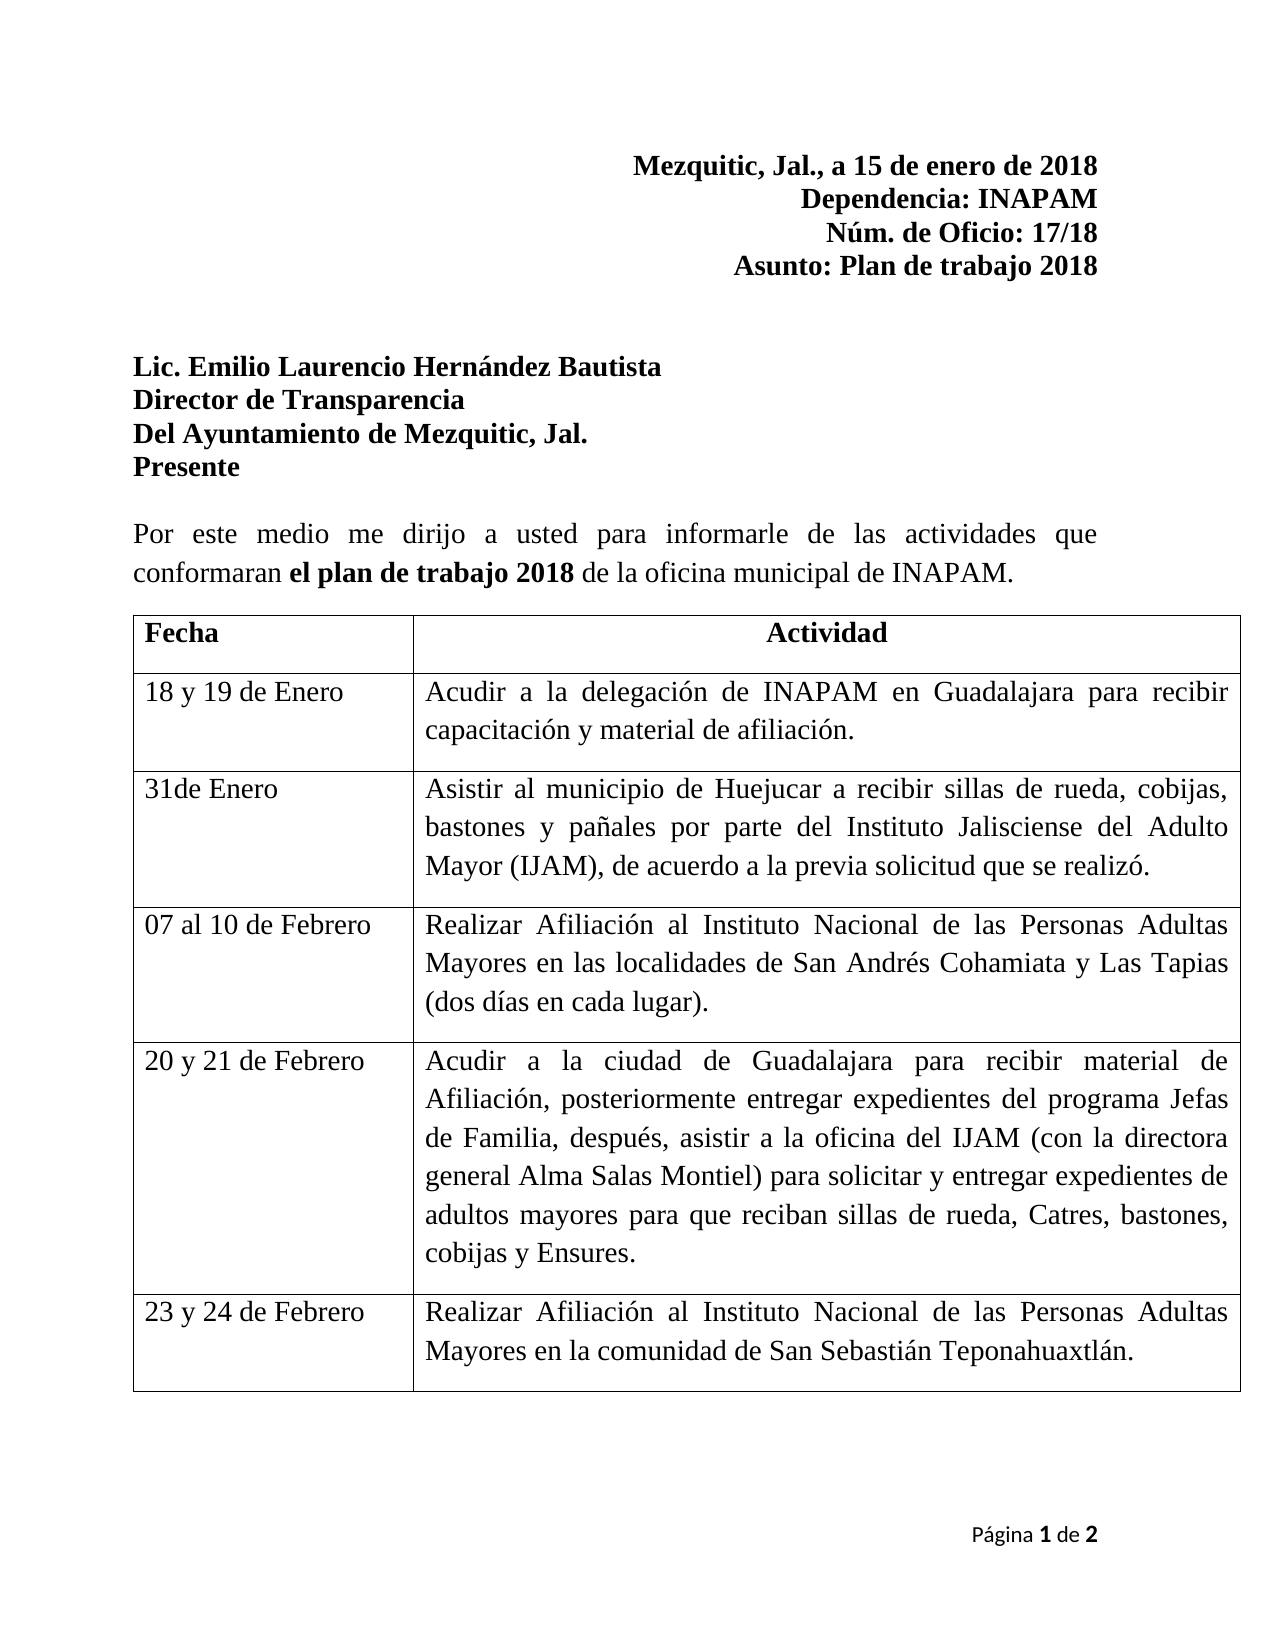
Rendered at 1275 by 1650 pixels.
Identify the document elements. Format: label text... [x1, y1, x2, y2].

table_cell Realizar Afiliación al Instituto Nacional de las Personas Adultas Mayores en la comunidad de San Sebastián Teponahuaxtlán. [414, 1295, 1240, 1391]
text Del Ayuntamiento de Mezquitic, Jal. [133, 416, 1098, 449]
text Núm. de Oficio: 17/18 [177, 215, 1098, 248]
table_cell 31de Enero [134, 772, 413, 906]
text Presente [133, 449, 1098, 483]
text Asunto: Plan de trabajo 2018 [222, 248, 1098, 282]
text Dependencia: INAPAM [266, 181, 1098, 215]
table_cell Acudir a la ciudad de Guadalajara para recibir material de Afiliación, posteriormente entregar expedientes del programa Jefas de Familia, después, asistir a la oficina del IJAM (con la directora general Alma Salas Montiel) para solicitar y entregar expedientes de adultos mayores para que reciban sillas de rueda, Catres, bastones, cobijas y Ensures. [414, 1043, 1240, 1294]
table_cell Asistir al municipio de Huejucar a recibir sillas de rueda, cobijas, bastones y pañales por parte del Instituto Jalisciense del Adulto Mayor (IJAM), de acuerdo a la previa solicitud que se realizó. [414, 772, 1240, 906]
text Mezquitic, Jal., a 15 de enero de 2018 [177, 148, 1098, 181]
table_cell 18 y 19 de Enero [134, 674, 413, 771]
table_cell Acudir a la delegación de INAPAM en Guadalajara para recibir capacitación y material de afiliación. [414, 674, 1240, 771]
text Director de Transparencia [133, 382, 1098, 416]
text Por este medio me dirijo a usted para informarle de las actividades que conformaran el plan de trabajo 2018 de la oficina municipal de INAPAM. [133, 517, 1098, 589]
table_cell 07 al 10 de Febrero [134, 908, 413, 1042]
table_cell 20 y 21 de Febrero [134, 1043, 413, 1294]
table_header Actividad [414, 616, 1240, 673]
table_header Fecha [134, 616, 413, 673]
table_cell Realizar Afiliación al Instituto Nacional de las Personas Adultas Mayores en las localidades de San Andrés Cohamiata y Las Tapias (dos días en cada lugar). [414, 908, 1240, 1042]
text Lic. Emilio Laurencio Hernández Bautista [133, 349, 1098, 382]
table_cell 23 y 24 de Febrero [134, 1295, 413, 1391]
